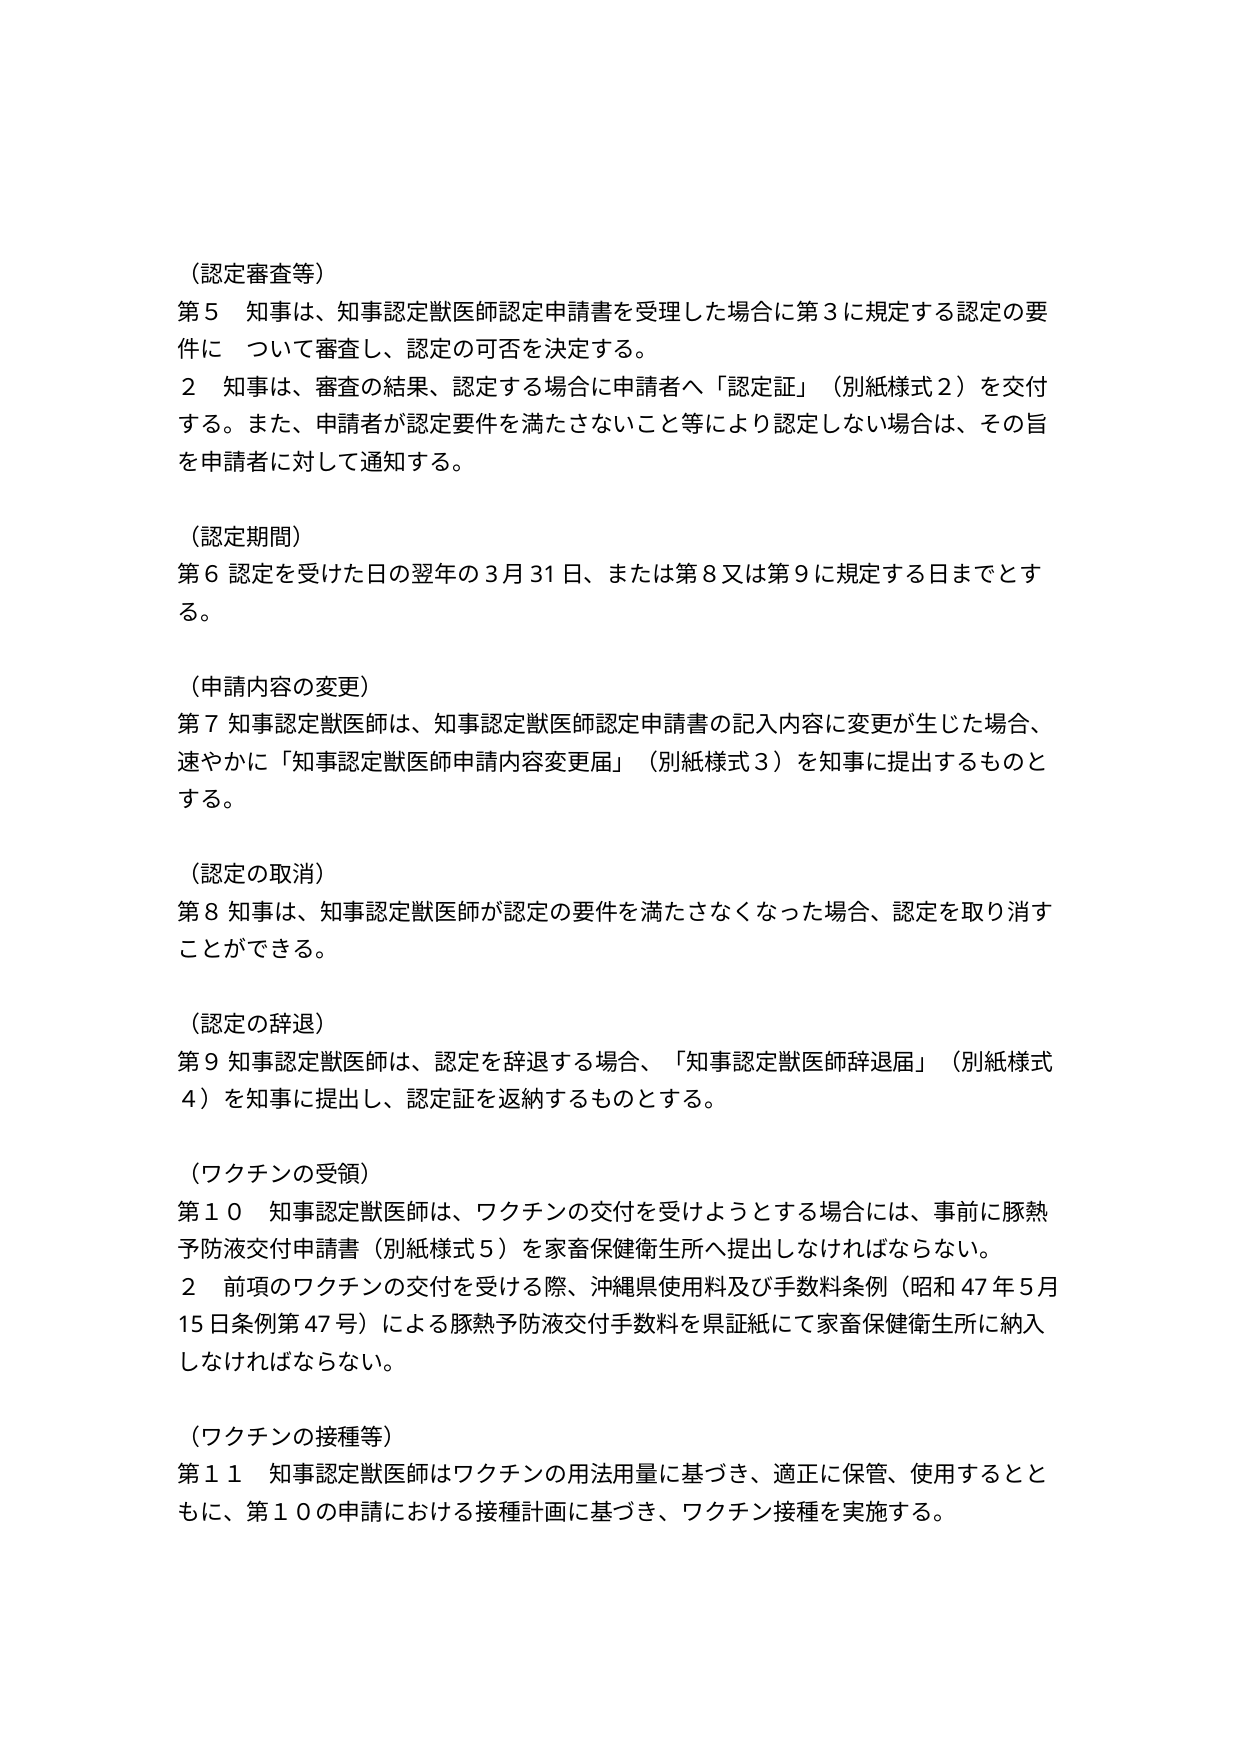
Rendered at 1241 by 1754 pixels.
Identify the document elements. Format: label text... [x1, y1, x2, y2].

text （認定の辞退） [177, 1004, 1063, 1042]
text 第９ 知事認定獣医師は、認定を辞退する場合、「知事認定獣医師辞退届」（別紙様式４）を知事に提出し、認定証を返納するものとする。 [177, 1042, 1063, 1117]
text （ワクチンの受領） [177, 1154, 1063, 1192]
text 第１０ 知事認定獣医師は、ワクチンの交付を受けようとする場合には、事前に豚熱予防液交付申請書（別紙様式５）を家畜保健衛生所へ提出しなければならない。 [177, 1192, 1063, 1267]
text 第６ 認定を受けた日の翌年の3月31日、または第８又は第９に規定する日までとする。 [177, 554, 1063, 629]
text 第８ 知事は、知事認定獣医師が認定の要件を満たさなくなった場合、認定を取り消すことができる。 [177, 892, 1063, 967]
text ２ 前項のワクチンの交付を受ける際、沖縄県使用料及び手数料条例（昭和47年５月15日条例第47号）による豚熱予防液交付手数料を県証紙にて家畜保健衛生所に納入しなければならない。 [177, 1267, 1063, 1379]
text ２ 知事は、審査の結果、認定する場合に申請者へ「認定証」（別紙様式２）を交付する。また、申請者が認定要件を満たさないこと等により認定しない場合は、その旨を申請者に対して通知する。 [177, 367, 1063, 479]
text （認定審査等） [177, 254, 1063, 292]
text 第５ 知事は、知事認定獣医師認定申請書を受理した場合に第３に規定する認定の要件に ついて審査し、認定の可否を決定する。 [177, 292, 1063, 367]
text 第１１ 知事認定獣医師はワクチンの用法用量に基づき、適正に保管、使用するとともに、第１０の申請における接種計画に基づき、ワクチン接種を実施する。 [177, 1454, 1063, 1529]
text （申請内容の変更） [177, 667, 1063, 704]
text 第７ 知事認定獣医師は、知事認定獣医師認定申請書の記入内容に変更が生じた場合、速やかに「知事認定獣医師申請内容変更届」（別紙様式３）を知事に提出するものとする。 [177, 704, 1063, 817]
text （ワクチンの接種等） [177, 1417, 1063, 1454]
text （認定期間） [177, 517, 1063, 554]
text （認定の取消） [177, 854, 1063, 892]
